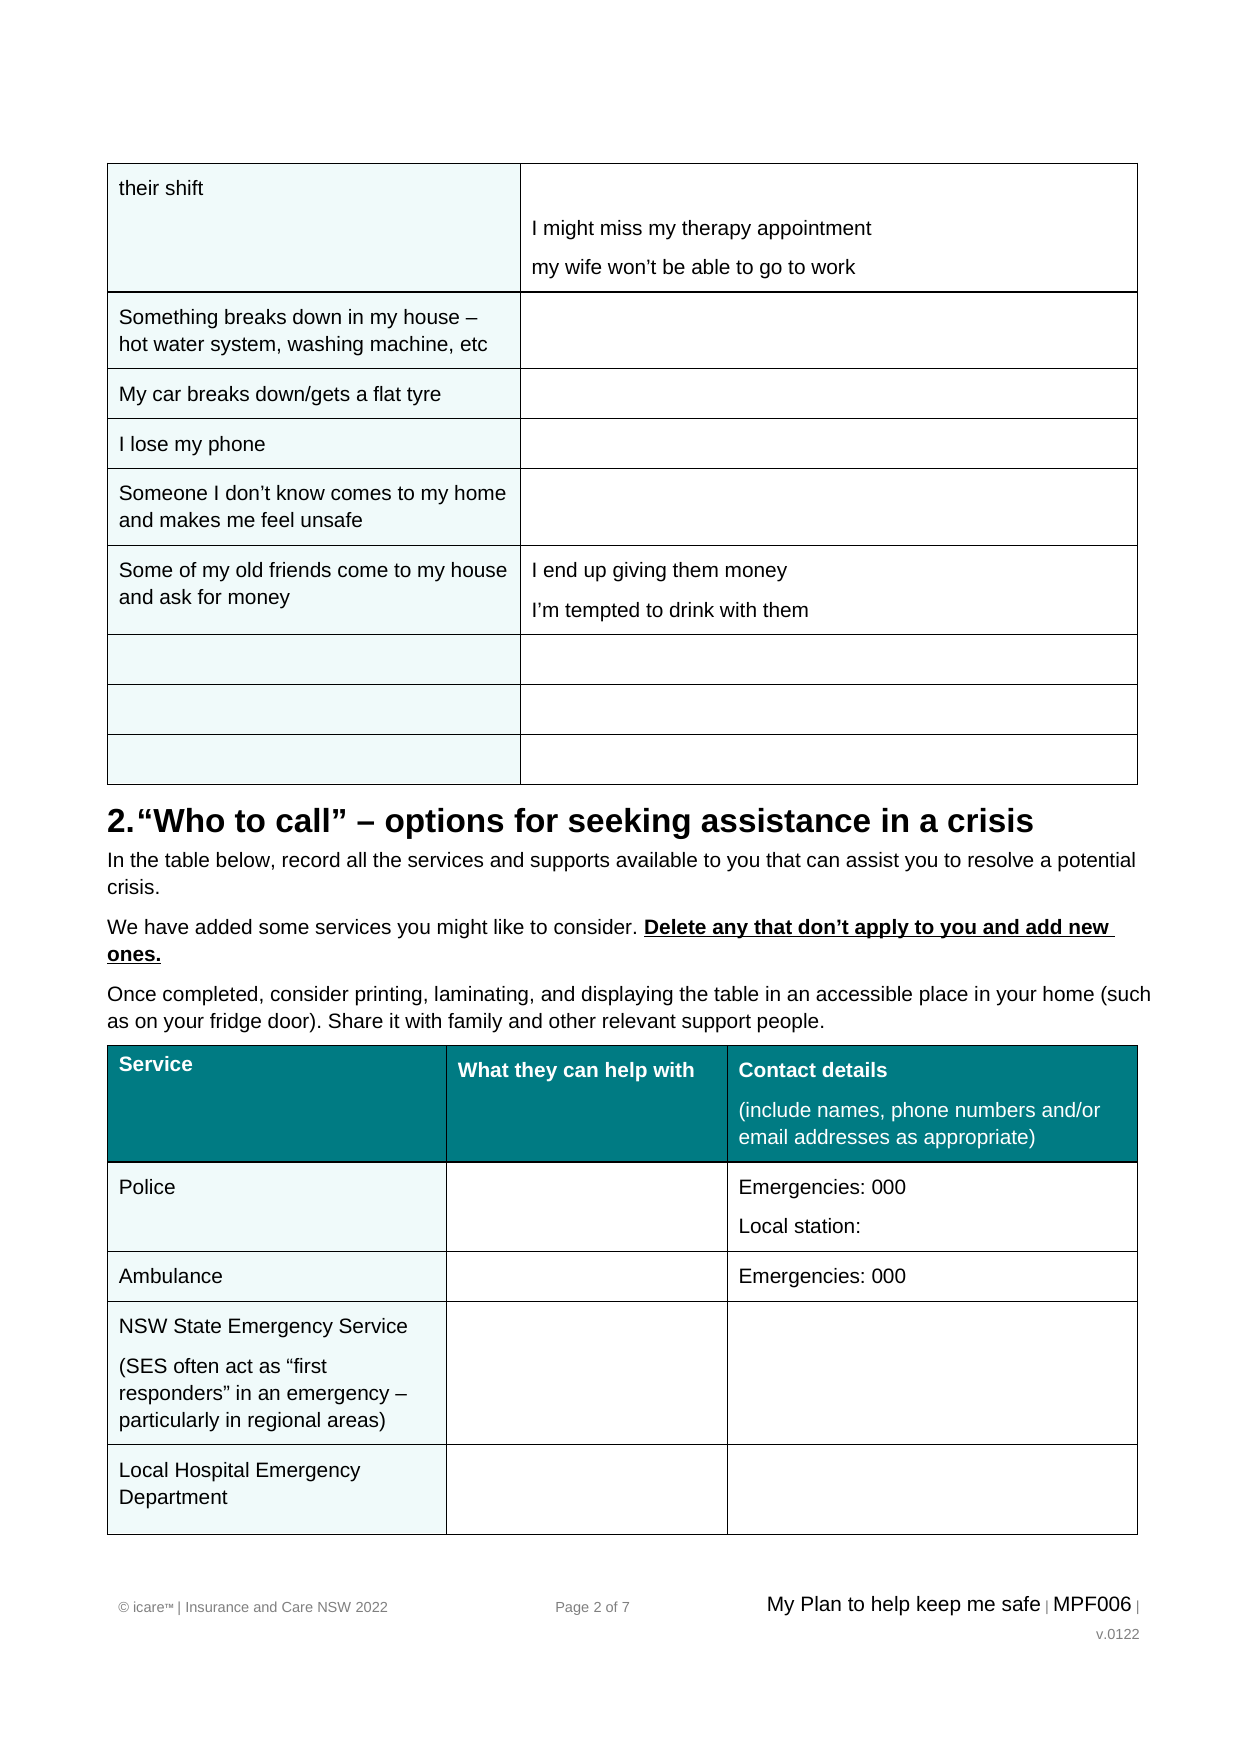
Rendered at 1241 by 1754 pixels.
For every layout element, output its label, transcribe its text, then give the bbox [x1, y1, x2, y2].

table_cell [108, 735, 520, 783]
table_cell [521, 735, 1137, 783]
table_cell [108, 164, 520, 291]
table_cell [521, 164, 1137, 291]
table_cell [447, 1302, 727, 1444]
text Once completed, consider printing, laminating, and displaying the table in an accessible place in your home (such as on your fridge door). Share it with family and other relevant support people. [107, 978, 1155, 1032]
table_cell Emergencies: 000 Local station: [728, 1163, 1137, 1251]
text We have added some services you might like to consider. Delete any that don’t apply to you and add new ones. [107, 912, 1155, 966]
table_cell [728, 1302, 1137, 1444]
table_cell Local Hospital Emergency Department [108, 1445, 446, 1533]
table_cell I end up giving them money I’m tempted to drink with them [521, 546, 1137, 634]
table_cell NSW State Emergency Service (SES often act as “first responders” in an emergency – particularly in regional areas) [108, 1302, 446, 1444]
text In the table below, record all the services and supports available to you that can assist you to resolve a potential crisis. [107, 845, 1155, 899]
table_cell Something breaks down in my house – hot water system, washing machine, etc [108, 293, 520, 368]
table_cell I lose my phone [108, 419, 520, 468]
table_cell My car breaks down/gets a flat tyre [108, 369, 520, 418]
table_cell Police [108, 1163, 446, 1251]
table_cell [447, 1163, 727, 1251]
table_cell [521, 293, 1137, 368]
table_cell Someone I don’t know comes to my home and makes me feel unsafe [108, 469, 520, 545]
table_header What they can help with [447, 1046, 727, 1161]
table_cell Ambulance [108, 1252, 446, 1301]
subtitle “Who to call” – options for seeking assistance in a crisis [107, 809, 1155, 839]
table_cell [108, 685, 520, 734]
table_cell [521, 635, 1137, 684]
table_cell [447, 1252, 727, 1301]
table_cell [521, 419, 1137, 468]
table_cell [521, 369, 1137, 418]
table_cell [521, 685, 1137, 734]
table_header Service [108, 1046, 446, 1161]
table_cell [521, 469, 1137, 545]
table_cell Emergencies: 000 [728, 1252, 1137, 1301]
table_cell [108, 635, 520, 684]
table_cell Some of my old friends come to my house and ask for money [108, 546, 520, 634]
table_header Contact details (include names, phone numbers and/or email addresses as appropriate) [728, 1046, 1137, 1161]
table_cell [728, 1445, 1137, 1533]
table_cell [447, 1445, 727, 1533]
